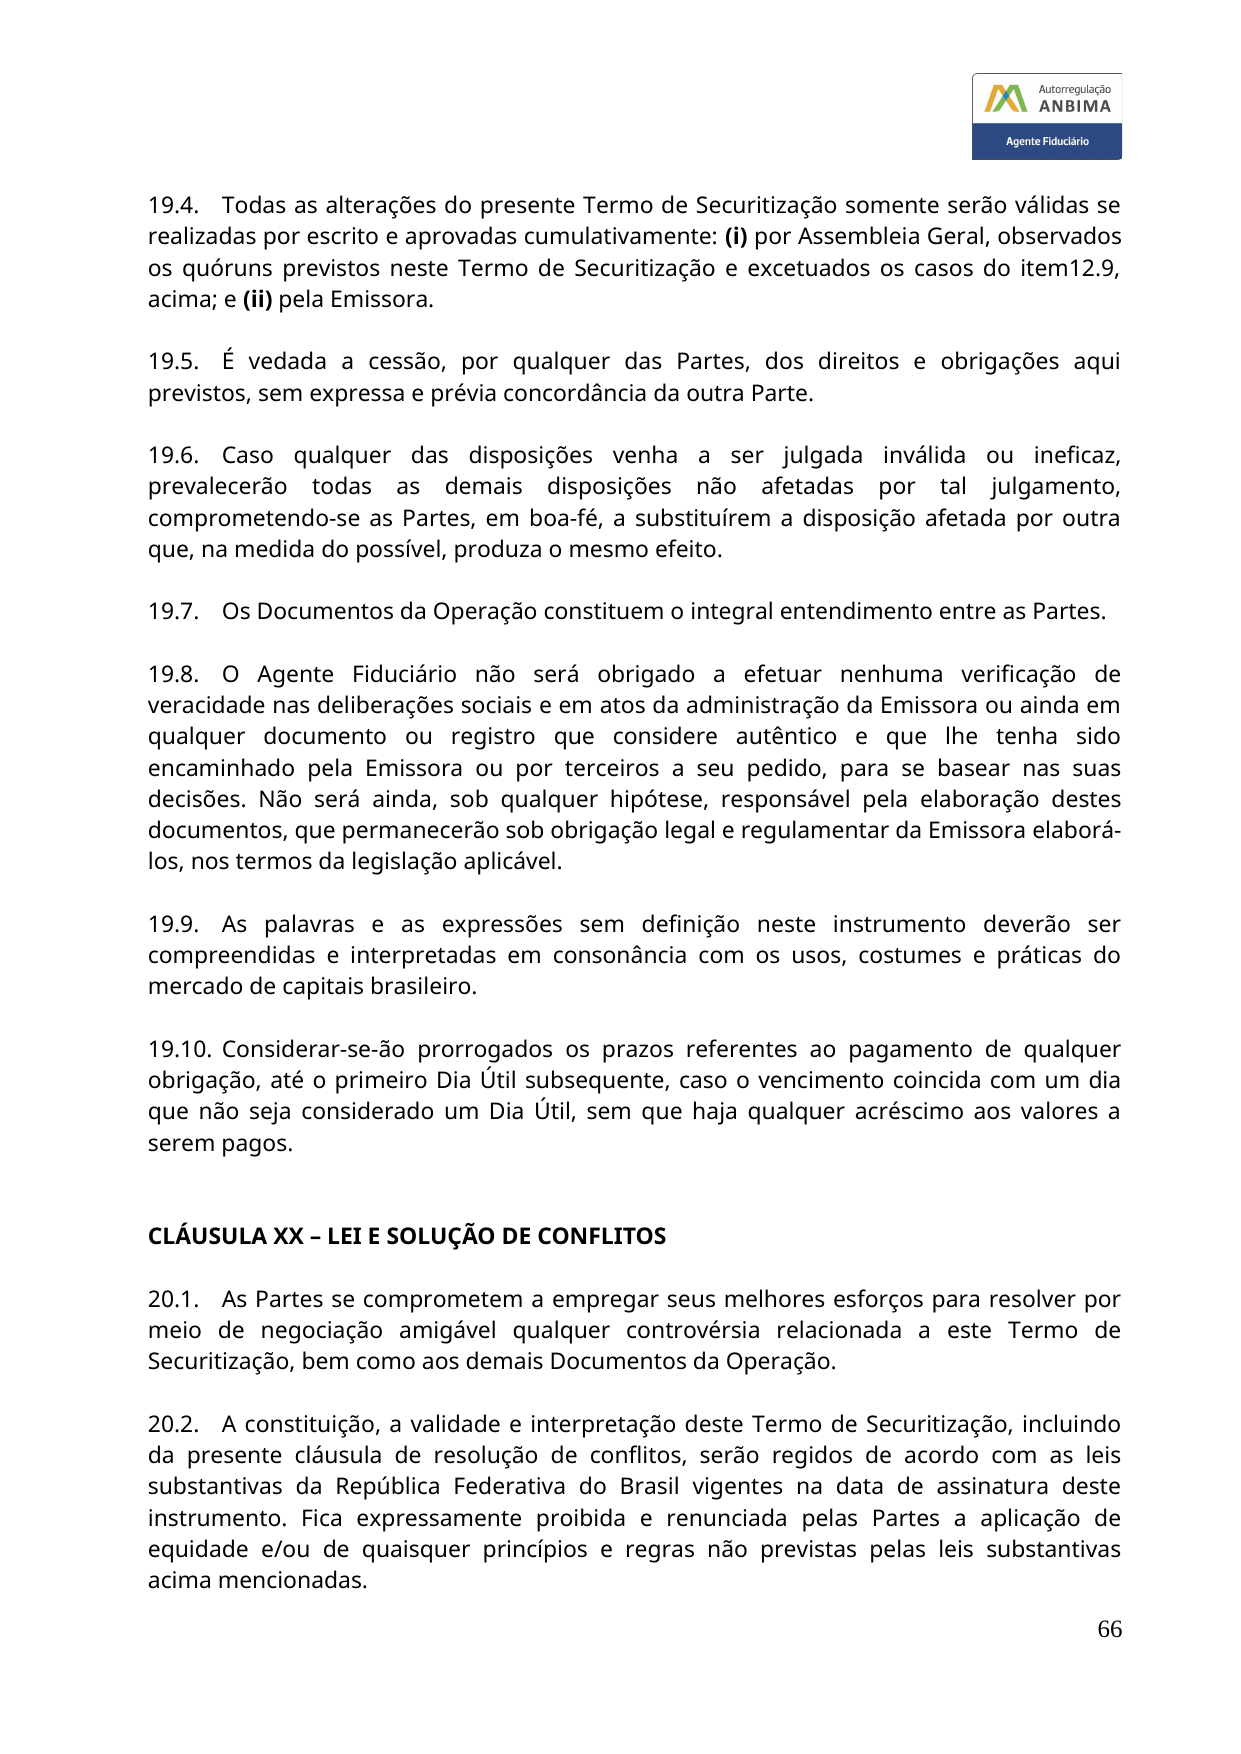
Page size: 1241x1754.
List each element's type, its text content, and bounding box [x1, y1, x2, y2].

list As palavras e as expressões sem definição neste instrumento deverão ser compreendidas e interpretadas em consonância com os usos, costumes e práticas do mercado de capitais brasileiro. [148, 907, 1122, 1001]
list Todas as alterações do presente Termo de Securitização somente serão válidas se realizadas por escrito e aprovadas cumulativamente: (i) por Assembleia Geral, observados os quóruns previstos neste Termo de Securitização e excetuados os casos do item12.9, acima; e (ii) pela Emissora. [148, 188, 1122, 313]
list O Agente Fiduciário não será obrigado a efetuar nenhuma verificação de veracidade nas deliberações sociais e em atos da administração da Emissora ou ainda em qualquer documento ou registro que considere autêntico e que lhe tenha sido encaminhado pela Emissora ou por terceiros a seu pedido, para se basear nas suas decisões. Não será ainda, sob qualquer hipótese, responsável pela elaboração destes documentos, que permanecerão sob obrigação legal e regulamentar da Emissora elaborá-los, nos termos da legislação aplicável. [148, 657, 1122, 876]
picture [972, 73, 1123, 160]
list As Partes se comprometem a empregar seus melhores esforços para resolver por meio de negociação amigável qualquer controvérsia relacionada a este Termo de Securitização, bem como aos demais Documentos da Operação. [148, 1282, 1122, 1376]
subtitle CLÁUSULA XX – LEI E SOLUÇÃO DE CONFLITOS [148, 1220, 1122, 1251]
list Considerar-se-ão prorrogados os prazos referentes ao pagamento de qualquer obrigação, até o primeiro Dia Útil subsequente, caso o vencimento coincida com um dia que não seja considerado um Dia Útil, sem que haja qualquer acréscimo aos valores a serem pagos. [148, 1032, 1122, 1157]
list A constituição, a validade e interpretação deste Termo de Securitização, incluindo da presente cláusula de resolução de conflitos, serão regidos de acordo com as leis substantivas da República Federativa do Brasil vigentes na data de assinatura deste instrumento. Fica expressamente proibida e renunciada pelas Partes a aplicação de equidade e/ou de quaisquer princípios e regras não previstas pelas leis substantivas acima mencionadas. [148, 1407, 1122, 1595]
list É vedada a cessão, por qualquer das Partes, dos direitos e obrigações aqui previstos, sem expressa e prévia concordância da outra Parte. [148, 345, 1122, 407]
list Os Documentos da Operação constituem o integral entendimento entre as Partes. [148, 595, 1122, 626]
list Caso qualquer das disposições venha a ser julgada inválida ou ineficaz, prevalecerão todas as demais disposições não afetadas por tal julgamento, comprometendo-se as Partes, em boa-fé, a substituírem a disposição afetada por outra que, na medida do possível, produza o mesmo efeito. [148, 438, 1122, 563]
